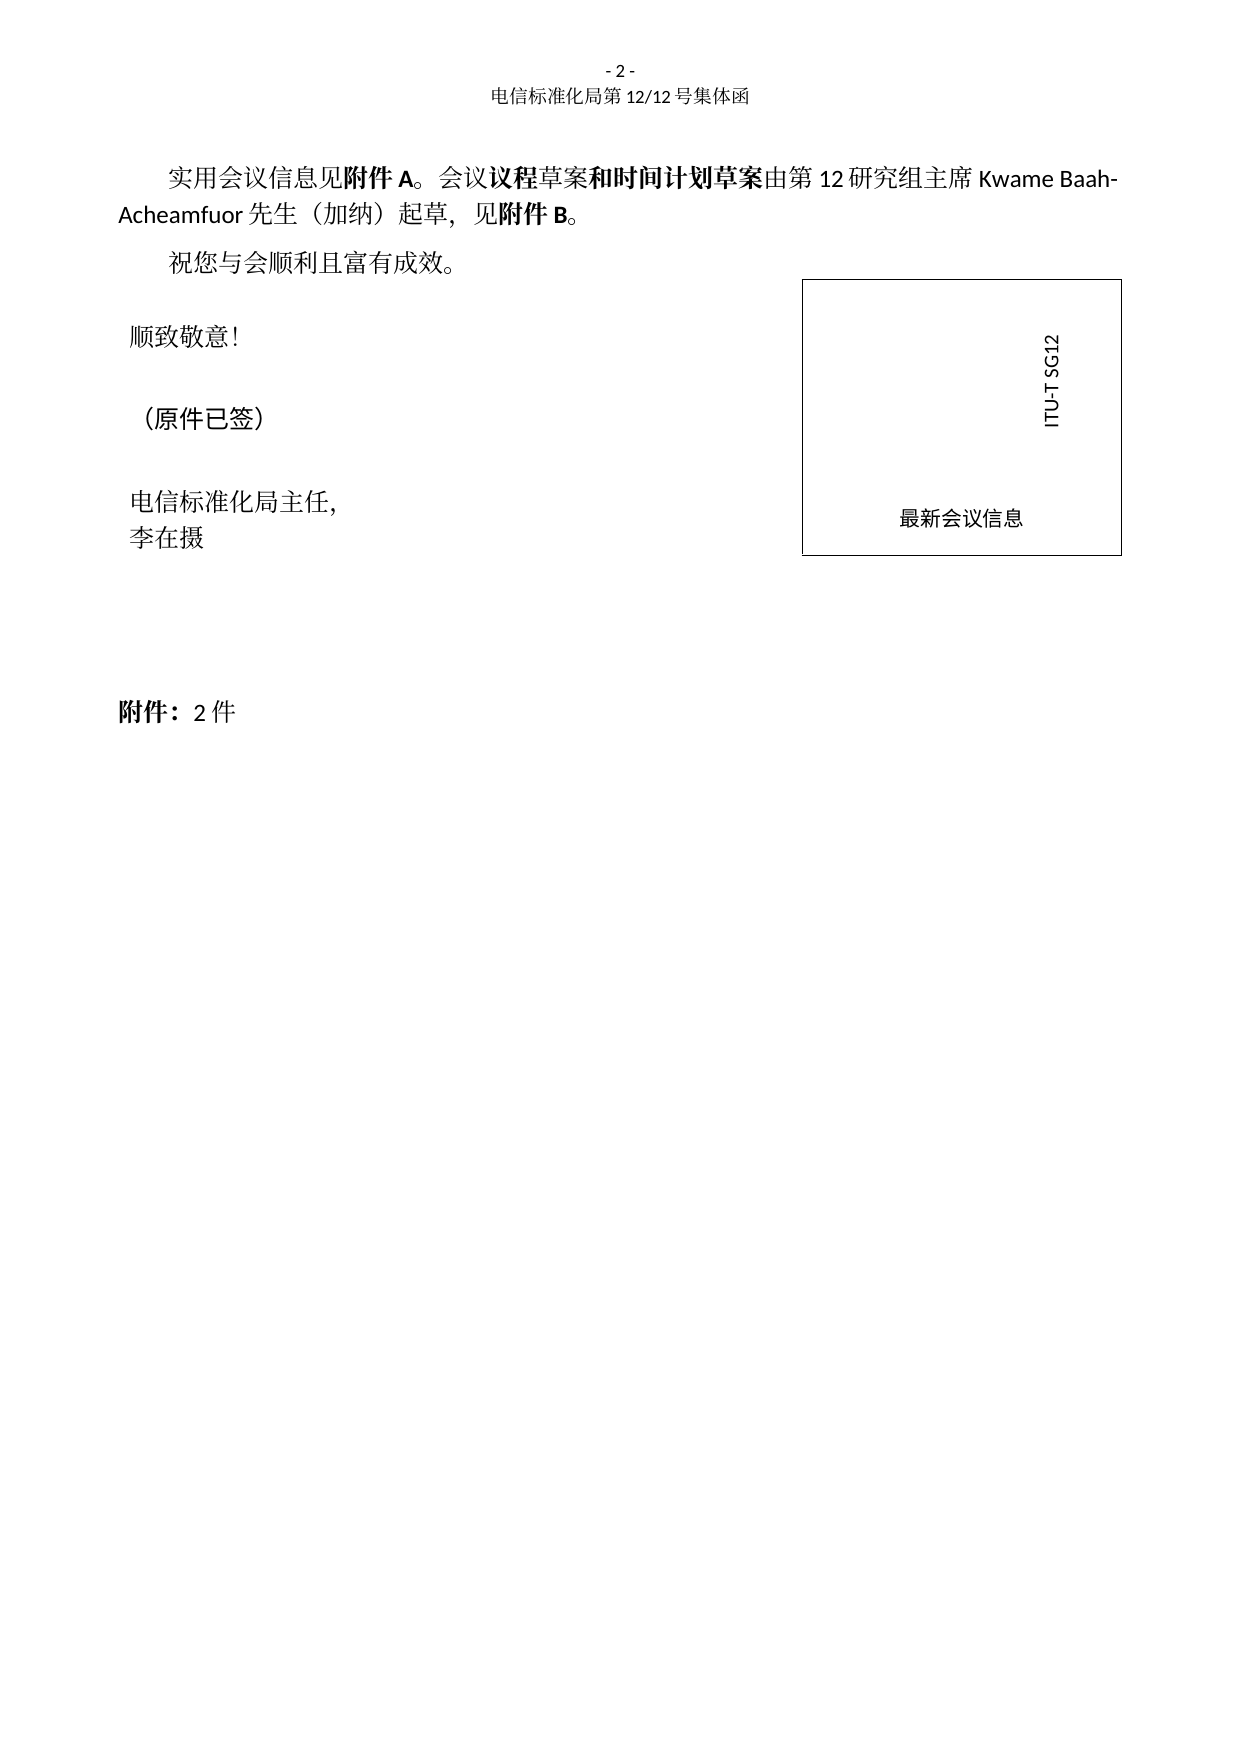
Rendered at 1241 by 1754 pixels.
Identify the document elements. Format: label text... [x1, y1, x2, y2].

table_header ITU-T SG12 [803, 280, 1121, 483]
table_header 顺致敬意！ （原件已签） 电信标准化局主任， 李在摄 [118, 279, 802, 554]
text 实用会议信息见附件A。会议议程草案和时间计划草案由第12研究组主席Kwame Baah-Acheamfuor先生（加纳）起草，见附件B。 [118, 159, 1122, 231]
text 祝您与会顺利且富有成效。 [118, 243, 1122, 279]
text 附件：2件 [118, 692, 1122, 728]
table_cell 最新会议信息 [803, 483, 1121, 554]
